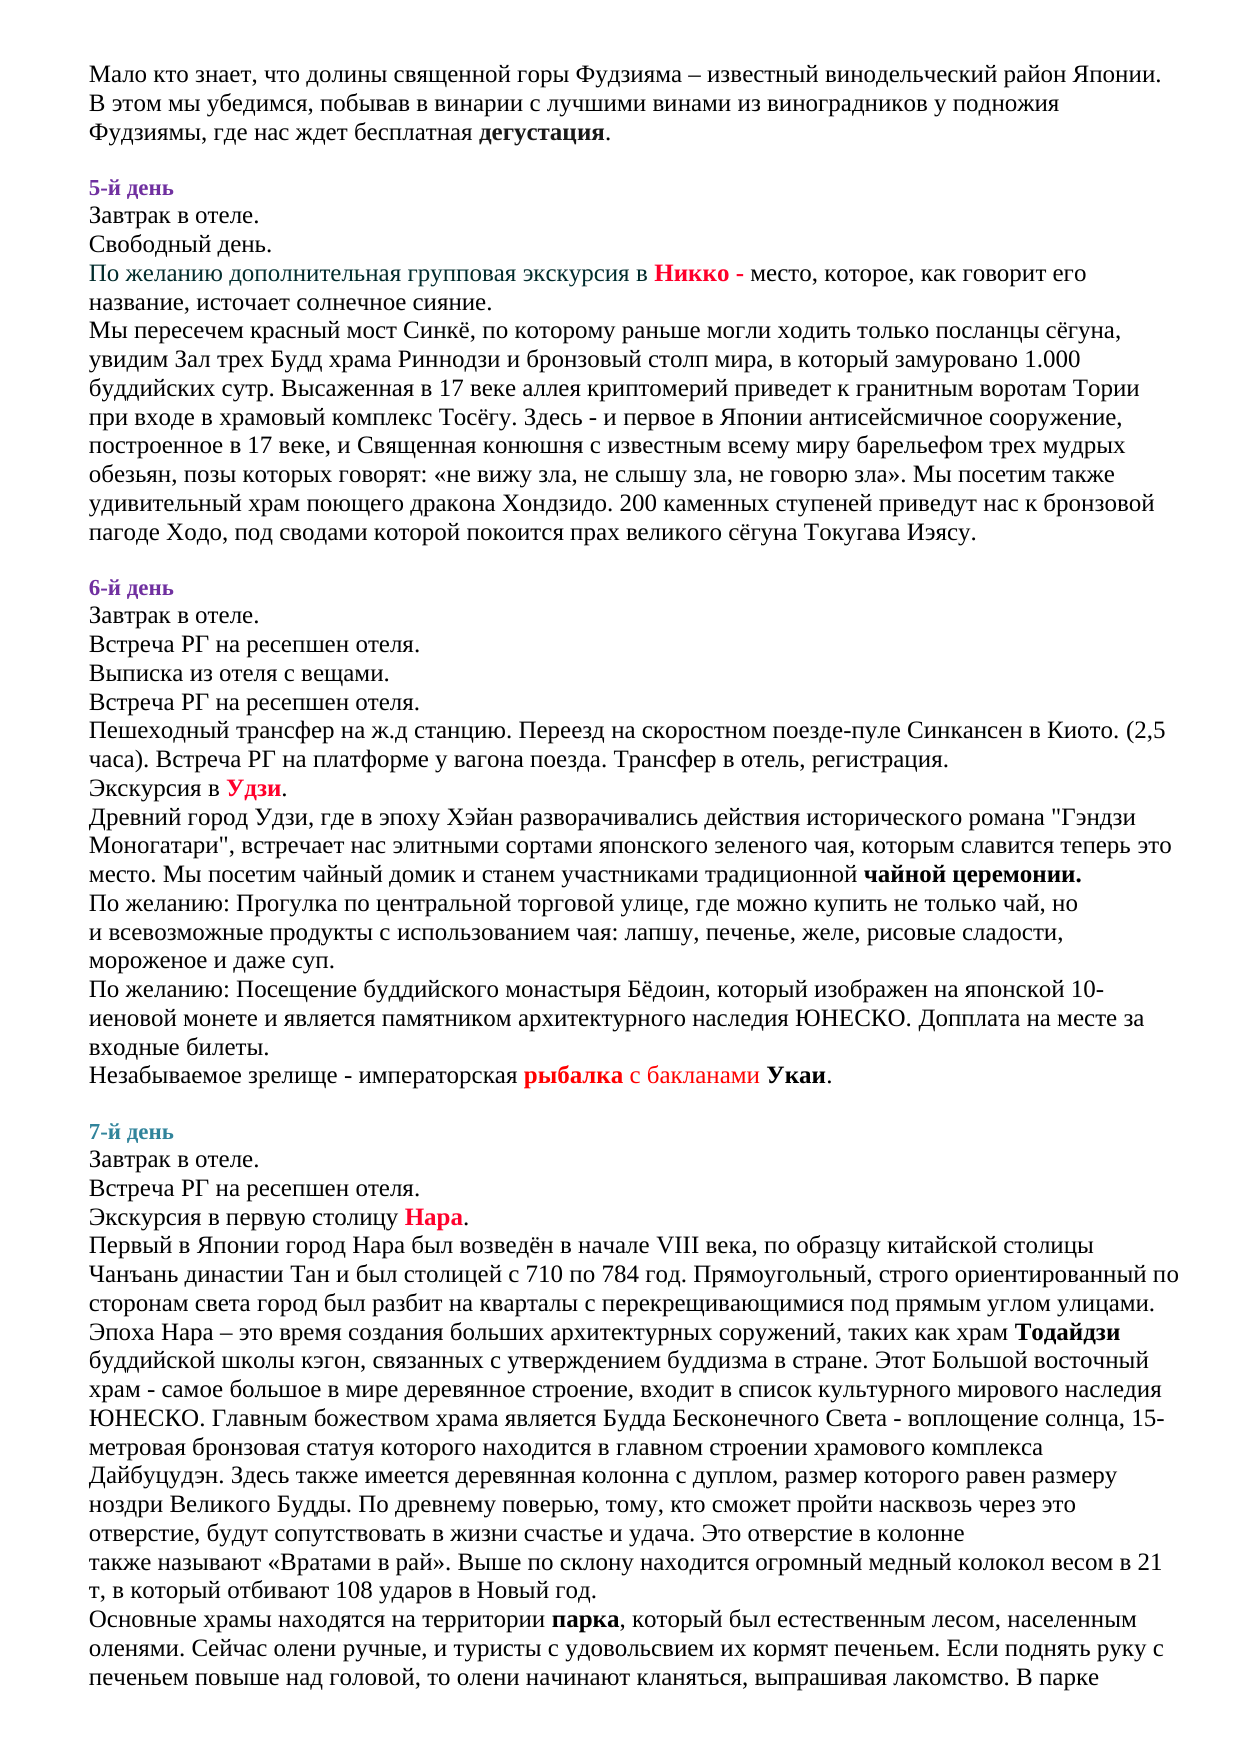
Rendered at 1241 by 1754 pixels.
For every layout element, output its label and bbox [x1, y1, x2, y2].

text [89, 59, 1181, 1691]
